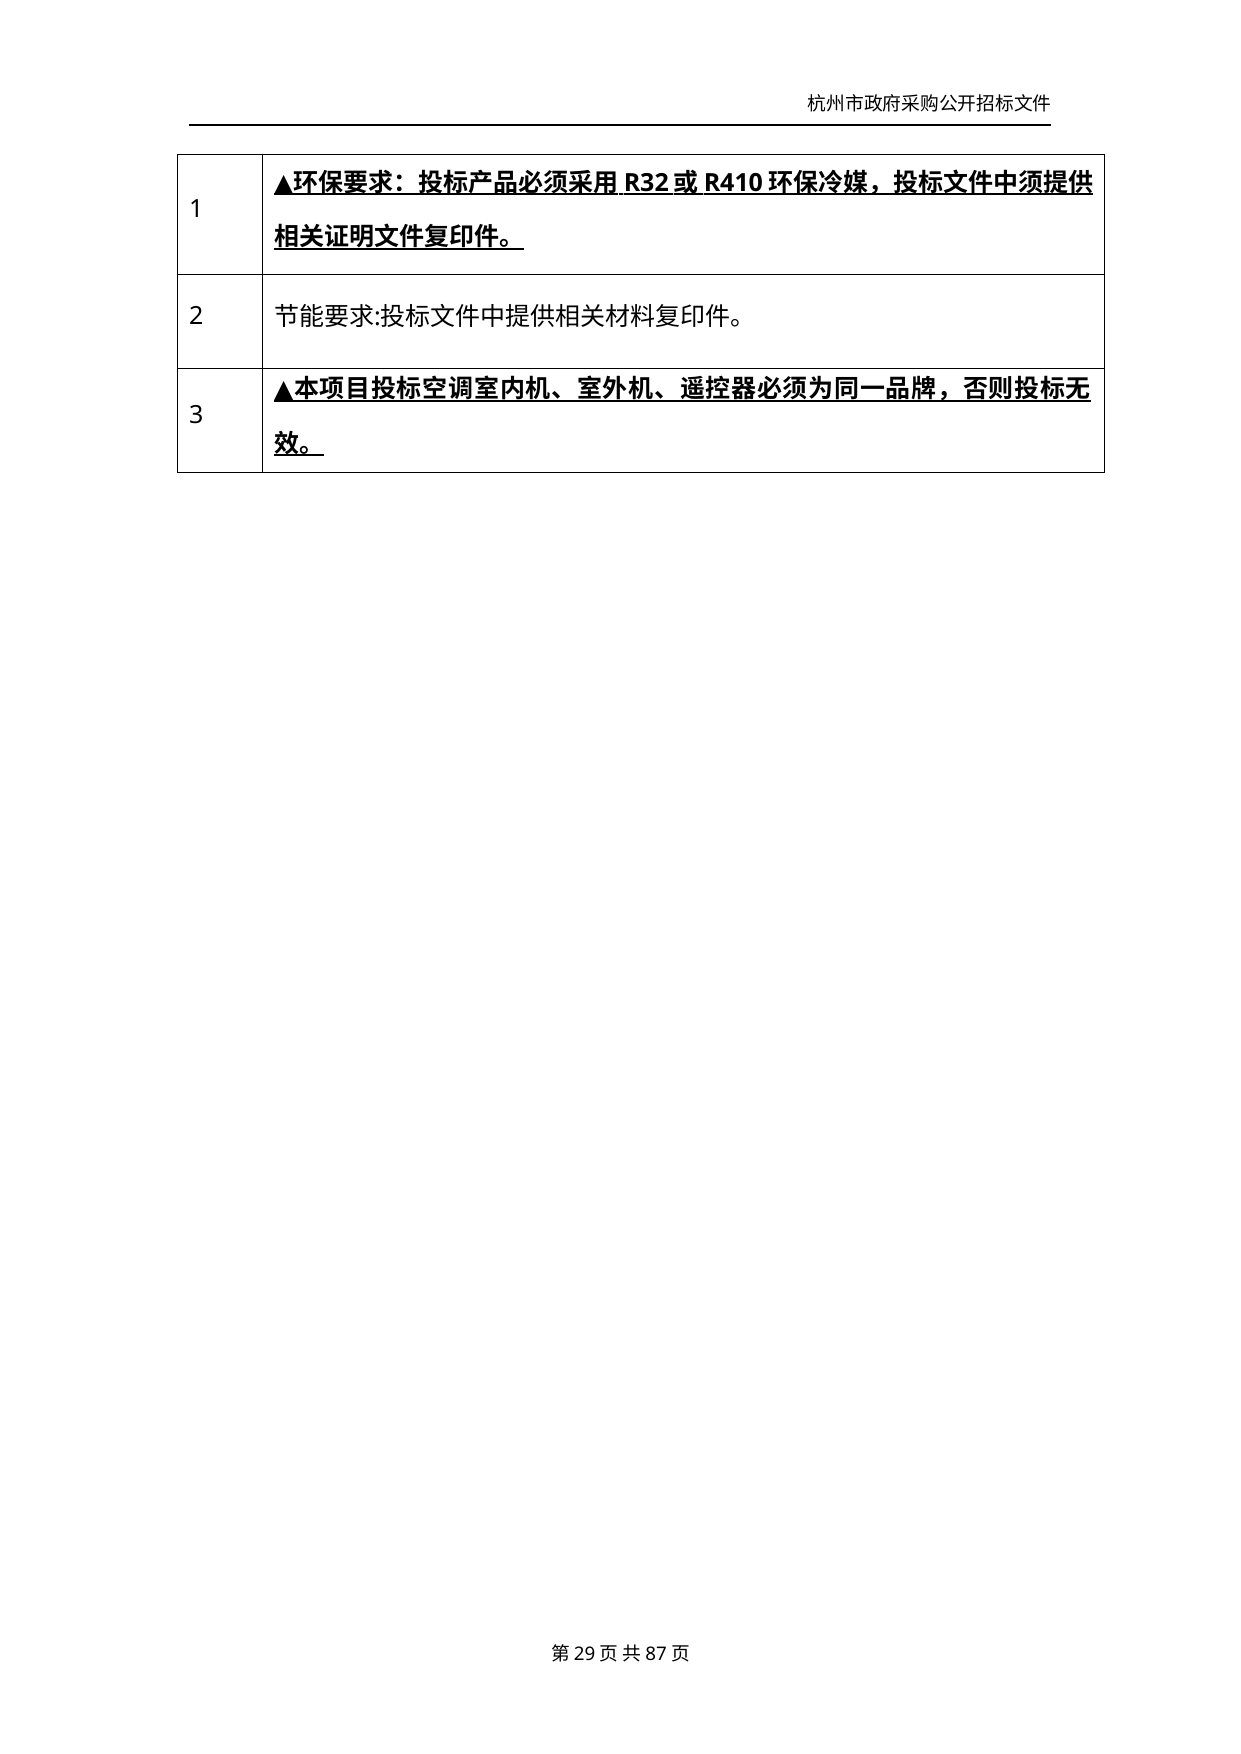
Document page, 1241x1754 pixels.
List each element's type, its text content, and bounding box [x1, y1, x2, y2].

table_cell 3 [178, 369, 262, 472]
table_cell 节能要求:投标文件中提供相关材料复印件。 [263, 275, 1104, 368]
table_cell 2 [178, 275, 262, 368]
table_cell ▲本项目投标空调室内机、室外机、遥控器必须为同一品牌，否则投标无效。 [263, 369, 1104, 472]
table_cell ▲环保要求：投标产品必须采用R32或R410环保冷媒，投标文件中须提供相关证明文件复印件。 [263, 155, 1104, 273]
table_cell 1 [178, 155, 262, 273]
